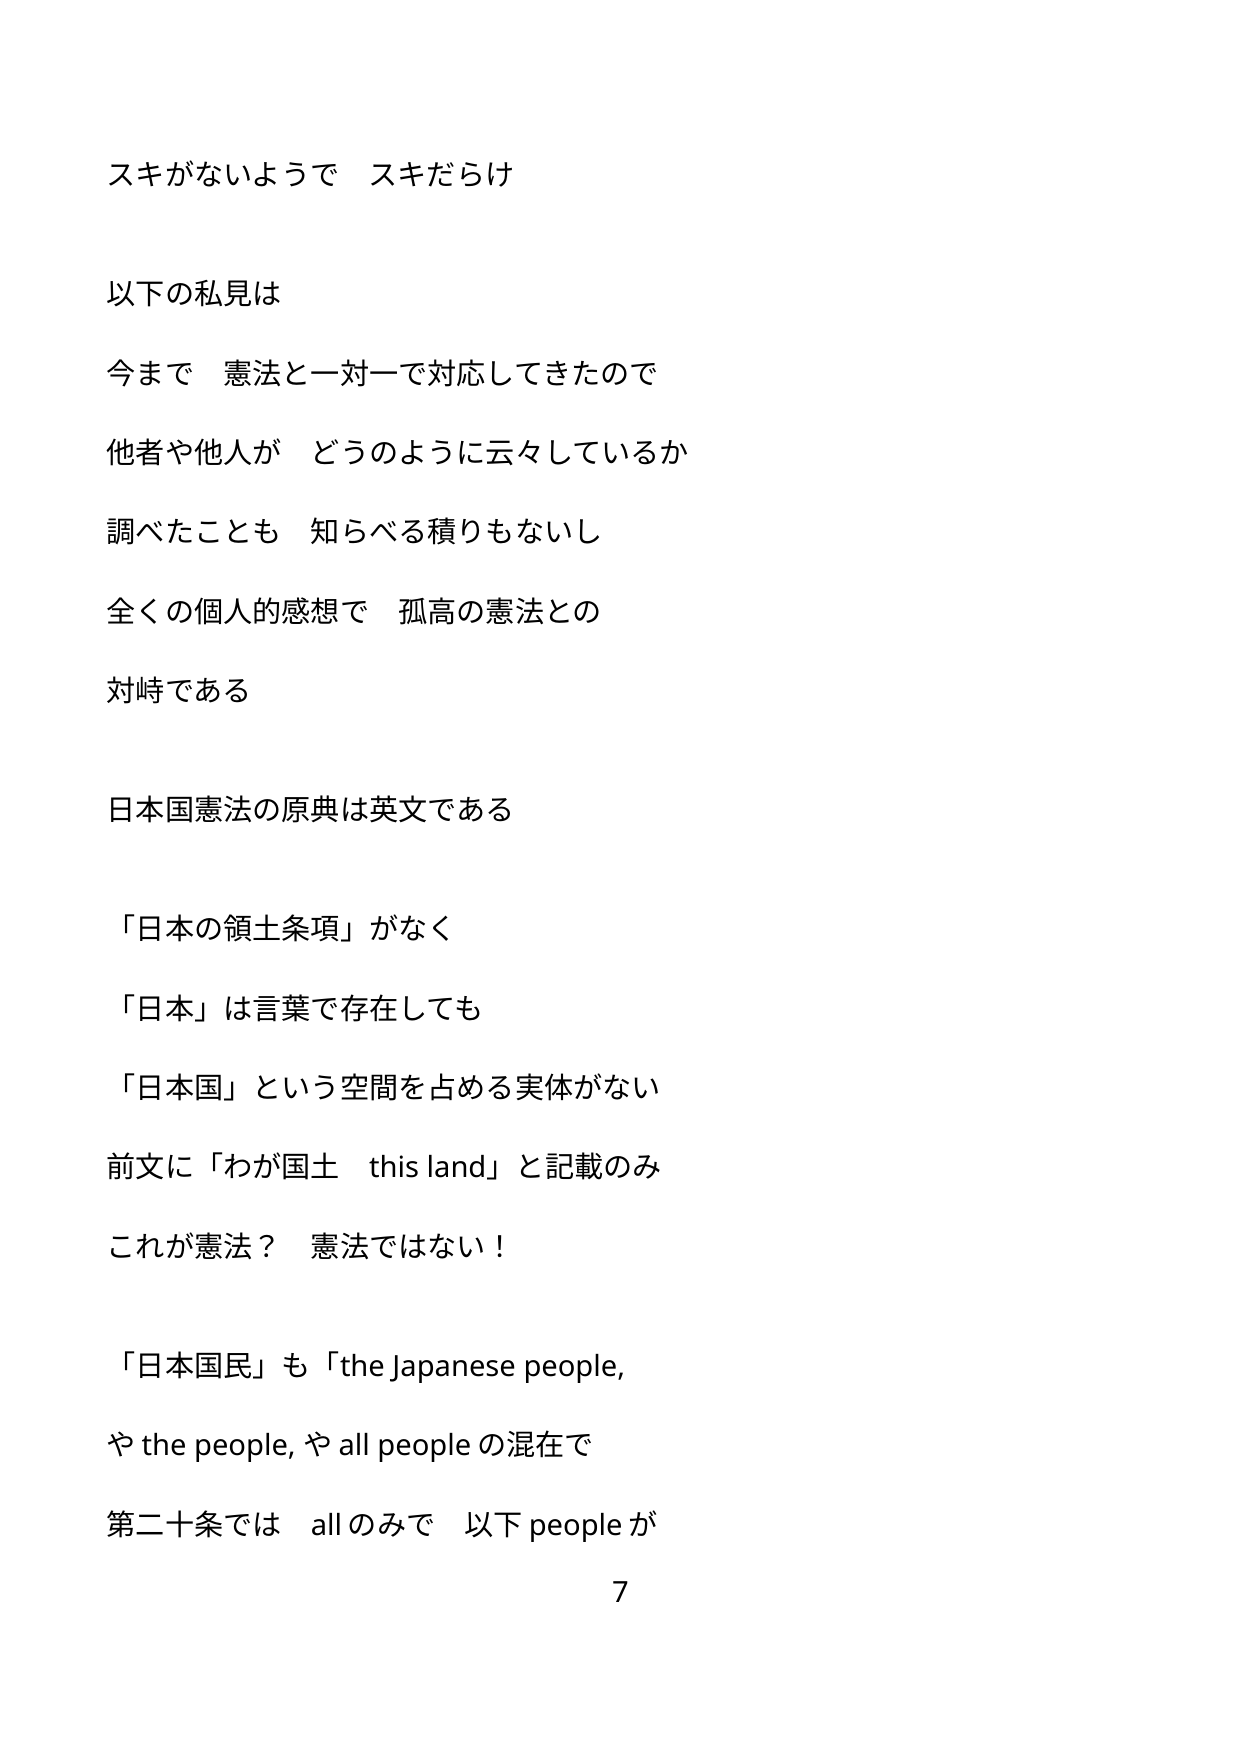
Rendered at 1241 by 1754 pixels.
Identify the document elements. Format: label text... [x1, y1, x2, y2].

text 以下の私見は [106, 252, 1134, 332]
text 「日本国」という空間を占める実体がない [106, 1046, 1134, 1125]
text 日本国憲法の原典は英文である [106, 768, 1134, 848]
text 前文に「わが国土 this land」と記載のみ [106, 1125, 1134, 1205]
text スキがないようで スキだらけ [106, 133, 1134, 213]
text 「日本の領土条項」がなく [106, 887, 1134, 967]
text 「日本国民」も「the Japanese people, [106, 1324, 1134, 1403]
text 第二十条では allのみで 以下peopleが [106, 1483, 1134, 1562]
text 「日本」は言葉で存在しても [106, 967, 1134, 1046]
text 対峙である [106, 649, 1134, 728]
text 全くの個人的感想で 孤高の憲法との [106, 570, 1134, 649]
text やthe people, やall peopleの混在で [106, 1403, 1134, 1483]
text 他者や他人が どうのように云々しているか [106, 411, 1134, 490]
text これが憲法？ 憲法ではない！ [106, 1205, 1134, 1284]
text 今まで 憲法と一対一で対応してきたので [106, 332, 1134, 411]
text 調べたことも 知らべる積りもないし [106, 490, 1134, 570]
